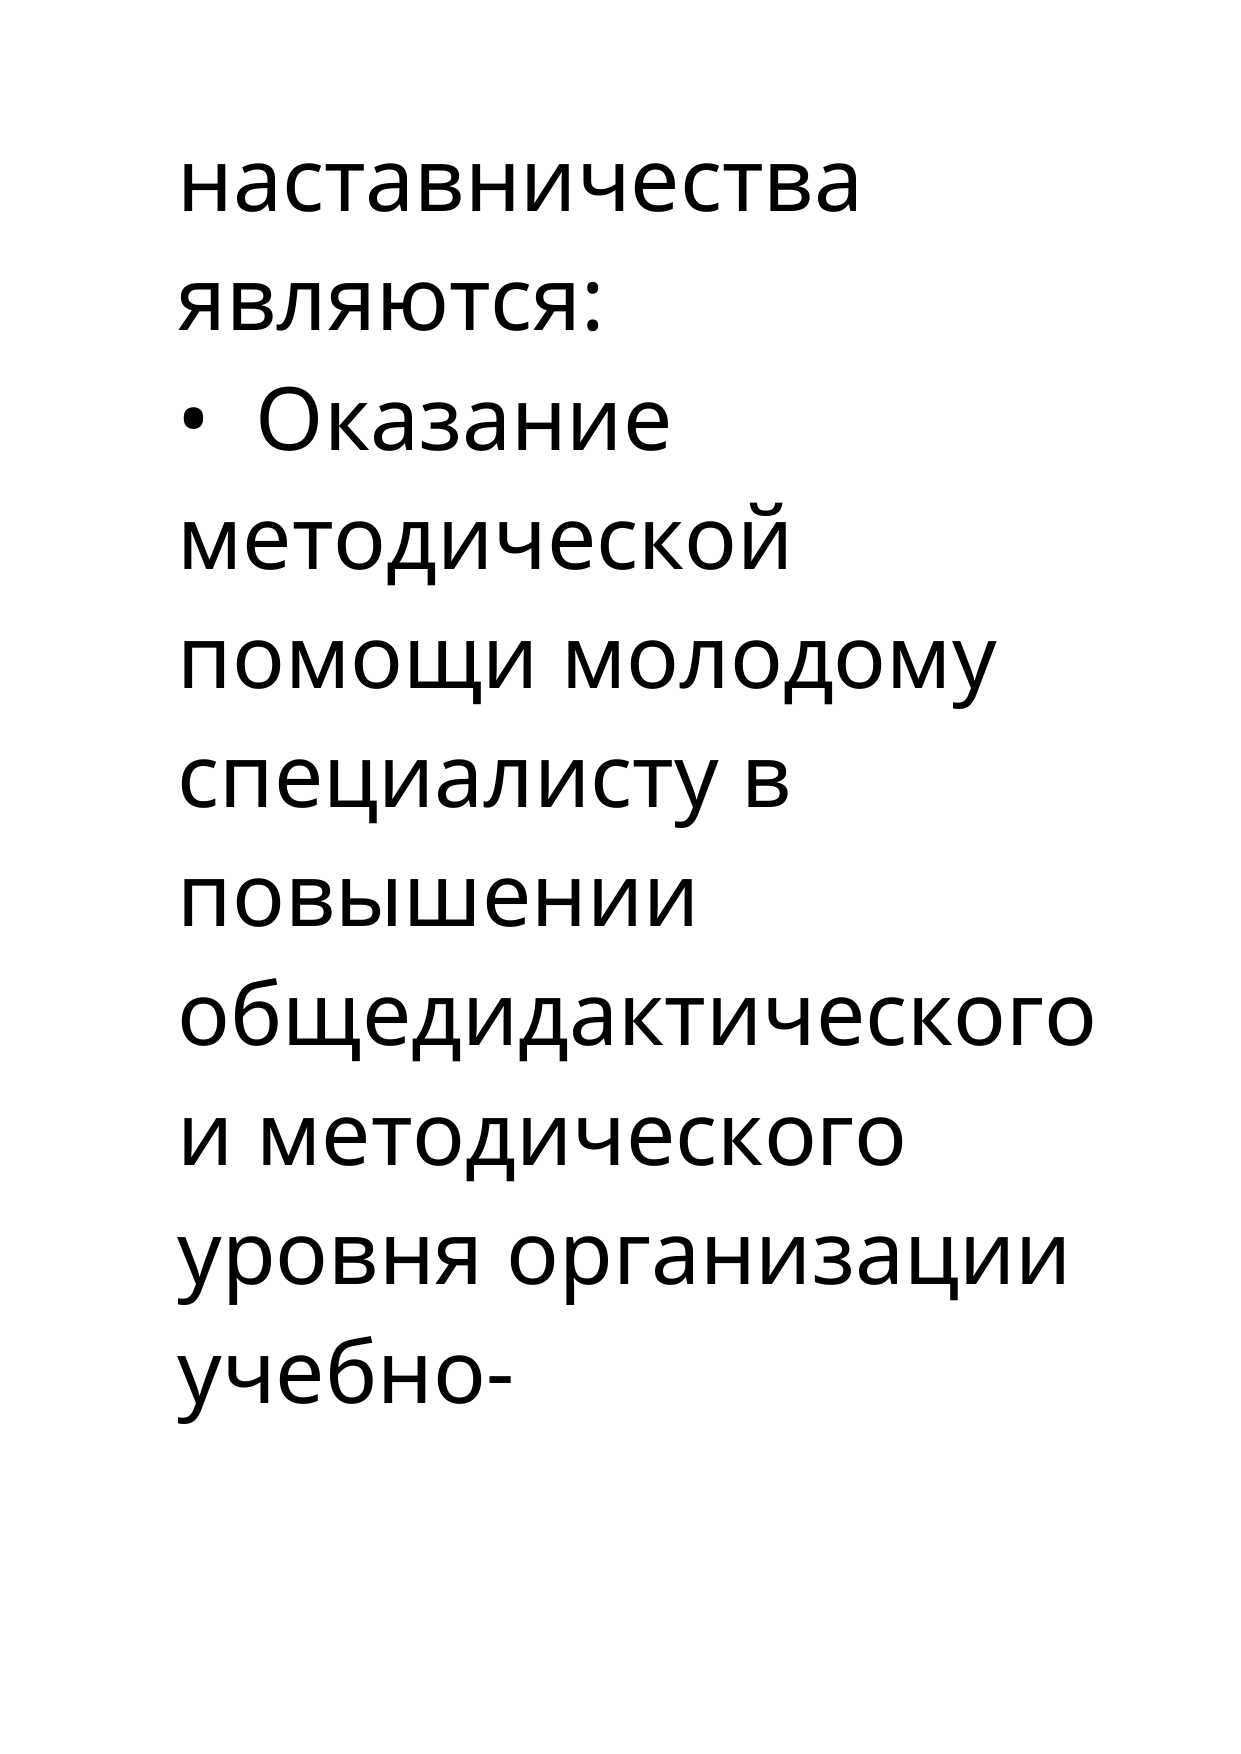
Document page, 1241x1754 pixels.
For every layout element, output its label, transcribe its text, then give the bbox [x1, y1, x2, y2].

text • Оказание методической помощи молодому специалисту в повышении [177, 356, 1152, 952]
text общедидактического и методического уровня организации учебно- [177, 952, 1152, 1429]
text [177, 118, 1152, 356]
